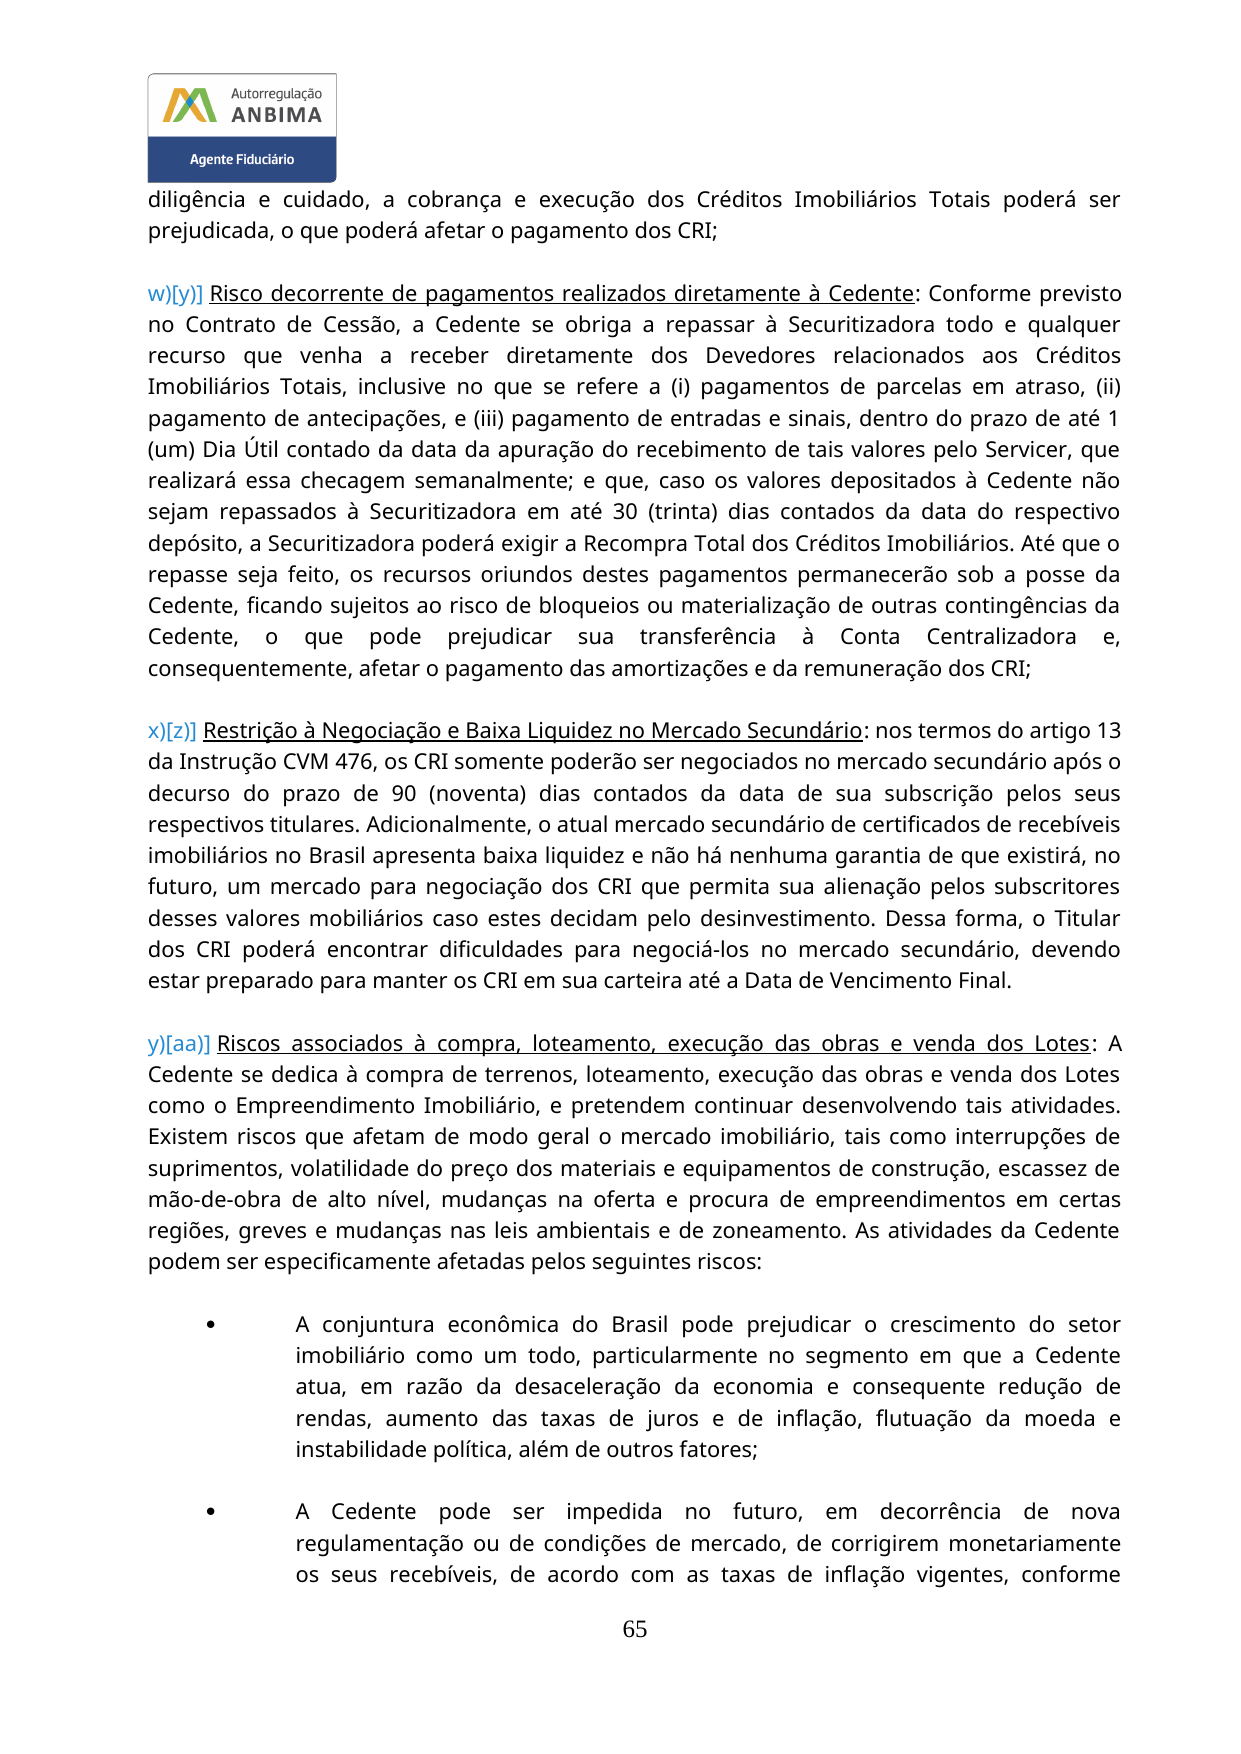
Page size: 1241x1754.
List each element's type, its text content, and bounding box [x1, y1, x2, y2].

list Restrição à Negociação e Baixa Liquidez no Mercado Secundário: nos termos do artigo 13 da Instrução CVM 476, os CRI somente poderão ser negociados no mercado secundário após o decurso do prazo de 90 (noventa) dias contados da data de sua subscrição pelos seus respectivos titulares. Adicionalmente, o atual mercado secundário de certificados de recebíveis imobiliários no Brasil apresenta baixa liquidez e não há nenhuma garantia de que existirá, no futuro, um mercado para negociação dos CRI que permita sua alienação pelos subscritores desses valores mobiliários caso estes decidam pelo desinvestimento. Dessa forma, o Titular dos CRI poderá encontrar dificuldades para negociá-los no mercado secundário, devendo estar preparado para manter os CRI em sua carteira até a Data de Vencimento Final. [148, 713, 1122, 995]
picture [147, 73, 337, 183]
list A conjuntura econômica do Brasil pode prejudicar o crescimento do setor imobiliário como um todo, particularmente no segmento em que a Cedente atua, em razão da desaceleração da economia e consequente redução de rendas, aumento das taxas de juros e de inflação, flutuação da moeda e instabilidade política, além de outros fatores; [207, 1307, 1122, 1463]
list Riscos associados à compra, loteamento, execução das obras e venda dos Lotes: A Cedente se dedica à compra de terrenos, loteamento, execução das obras e venda dos Lotes como o Empreendimento Imobiliário, e pretendem continuar desenvolvendo tais atividades. Existem riscos que afetam de modo geral o mercado imobiliário, tais como interrupções de suprimentos, volatilidade do preço dos materiais e equipamentos de construção, escassez de mão-de-obra de alto nível, mudanças na oferta e procura de empreendimentos em certas regiões, greves e mudanças nas leis ambientais e de zoneamento. As atividades da Cedente podem ser especificamente afetadas pelos seguintes riscos: [148, 1026, 1122, 1276]
list Risco decorrente de pagamentos realizados diretamente à Cedente: Conforme previsto no Contrato de Cessão, a Cedente se obriga a repassar à Securitizadora todo e qualquer recurso que venha a receber diretamente dos Devedores relacionados aos Créditos Imobiliários Totais, inclusive no que se refere a (i) pagamentos de parcelas em atraso, (ii) pagamento de antecipações, e (iii) pagamento de entradas e sinais, dentro do prazo de até 1 (um) Dia Útil contado da data da apuração do recebimento de tais valores pelo Servicer, que realizará essa checagem semanalmente; e que, caso os valores depositados à Cedente não sejam repassados à Securitizadora em até 30 (trinta) dias contados da data do respectivo depósito, a Securitizadora poderá exigir a Recompra Total dos Créditos Imobiliários. Até que o repasse seja feito, os recursos oriundos destes pagamentos permanecerão sob a posse da Cedente, ficando sujeitos ao risco de bloqueios ou materialização de outras contingências da Cedente, o que pode prejudicar sua transferência à Conta Centralizadora e, consequentemente, afetar o pagamento das amortizações e da remuneração dos CRI; [148, 276, 1122, 682]
